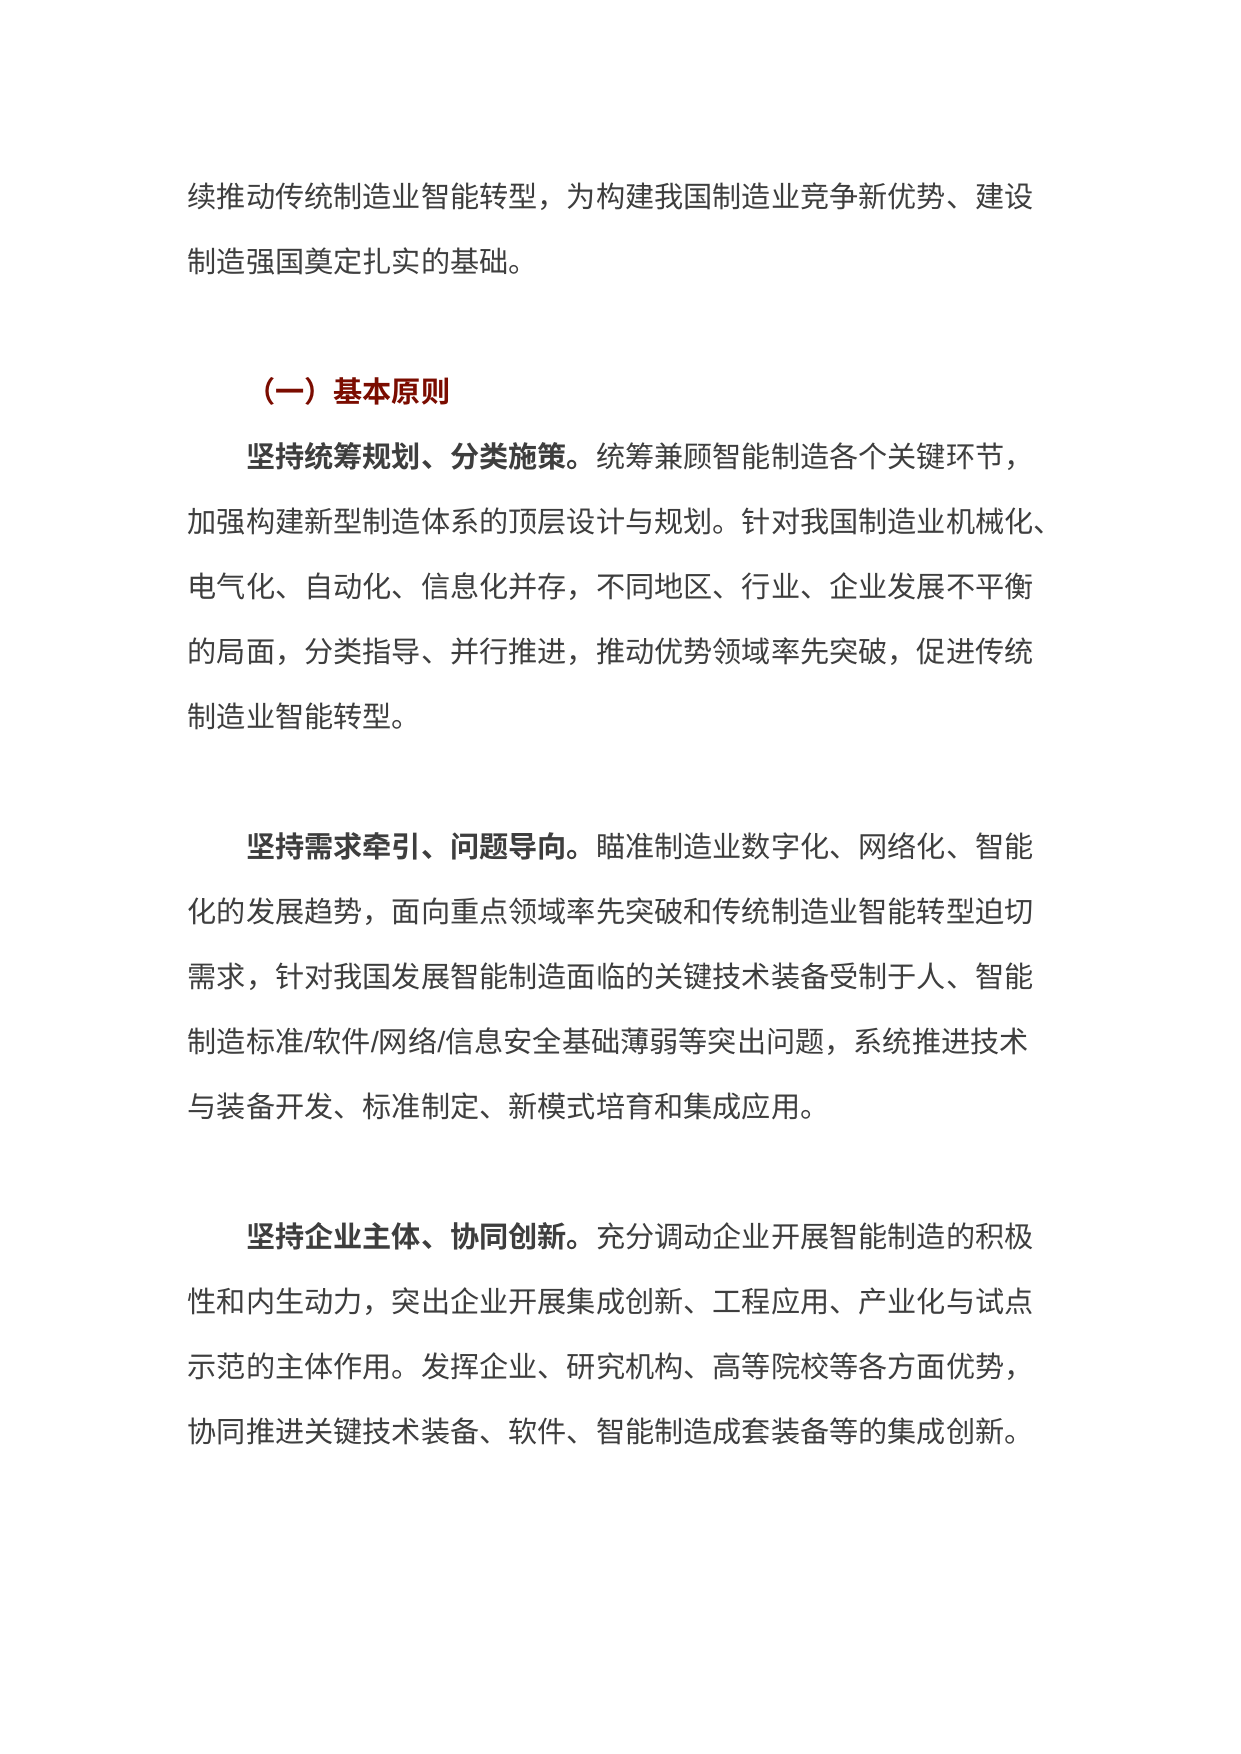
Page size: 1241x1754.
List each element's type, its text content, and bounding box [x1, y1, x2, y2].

text 坚持统筹规划、分类施策。统筹兼顾智能制造各个关键环节，加强构建新型制造体系的顶层设计与规划。针对我国制造业机械化、电气化、自动化、信息化并存，不同地区、行业、企业发展不平衡的局面，分类指导、并行推进，推动优势领域率先突破，促进传统制造业智能转型。 [187, 422, 1053, 747]
text 坚持企业主体、协同创新。充分调动企业开展智能制造的积极性和内生动力，突出企业开展集成创新、工程应用、产业化与试点示范的主体作用。发挥企业、研究机构、高等院校等各方面优势，协同推进关键技术装备、软件、智能制造成套装备等的集成创新。 [187, 1202, 1053, 1462]
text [187, 162, 1053, 292]
text 坚持需求牵引、问题导向。瞄准制造业数字化、网络化、智能化的发展趋势，面向重点领域率先突破和传统制造业智能转型迫切需求，针对我国发展智能制造面临的关键技术装备受制于人、智能制造标准/软件/网络/信息安全基础薄弱等突出问题，系统推进技术与装备开发、标准制定、新模式培育和集成应用。 [187, 812, 1053, 1137]
text （一）基本原则 [187, 357, 1053, 422]
